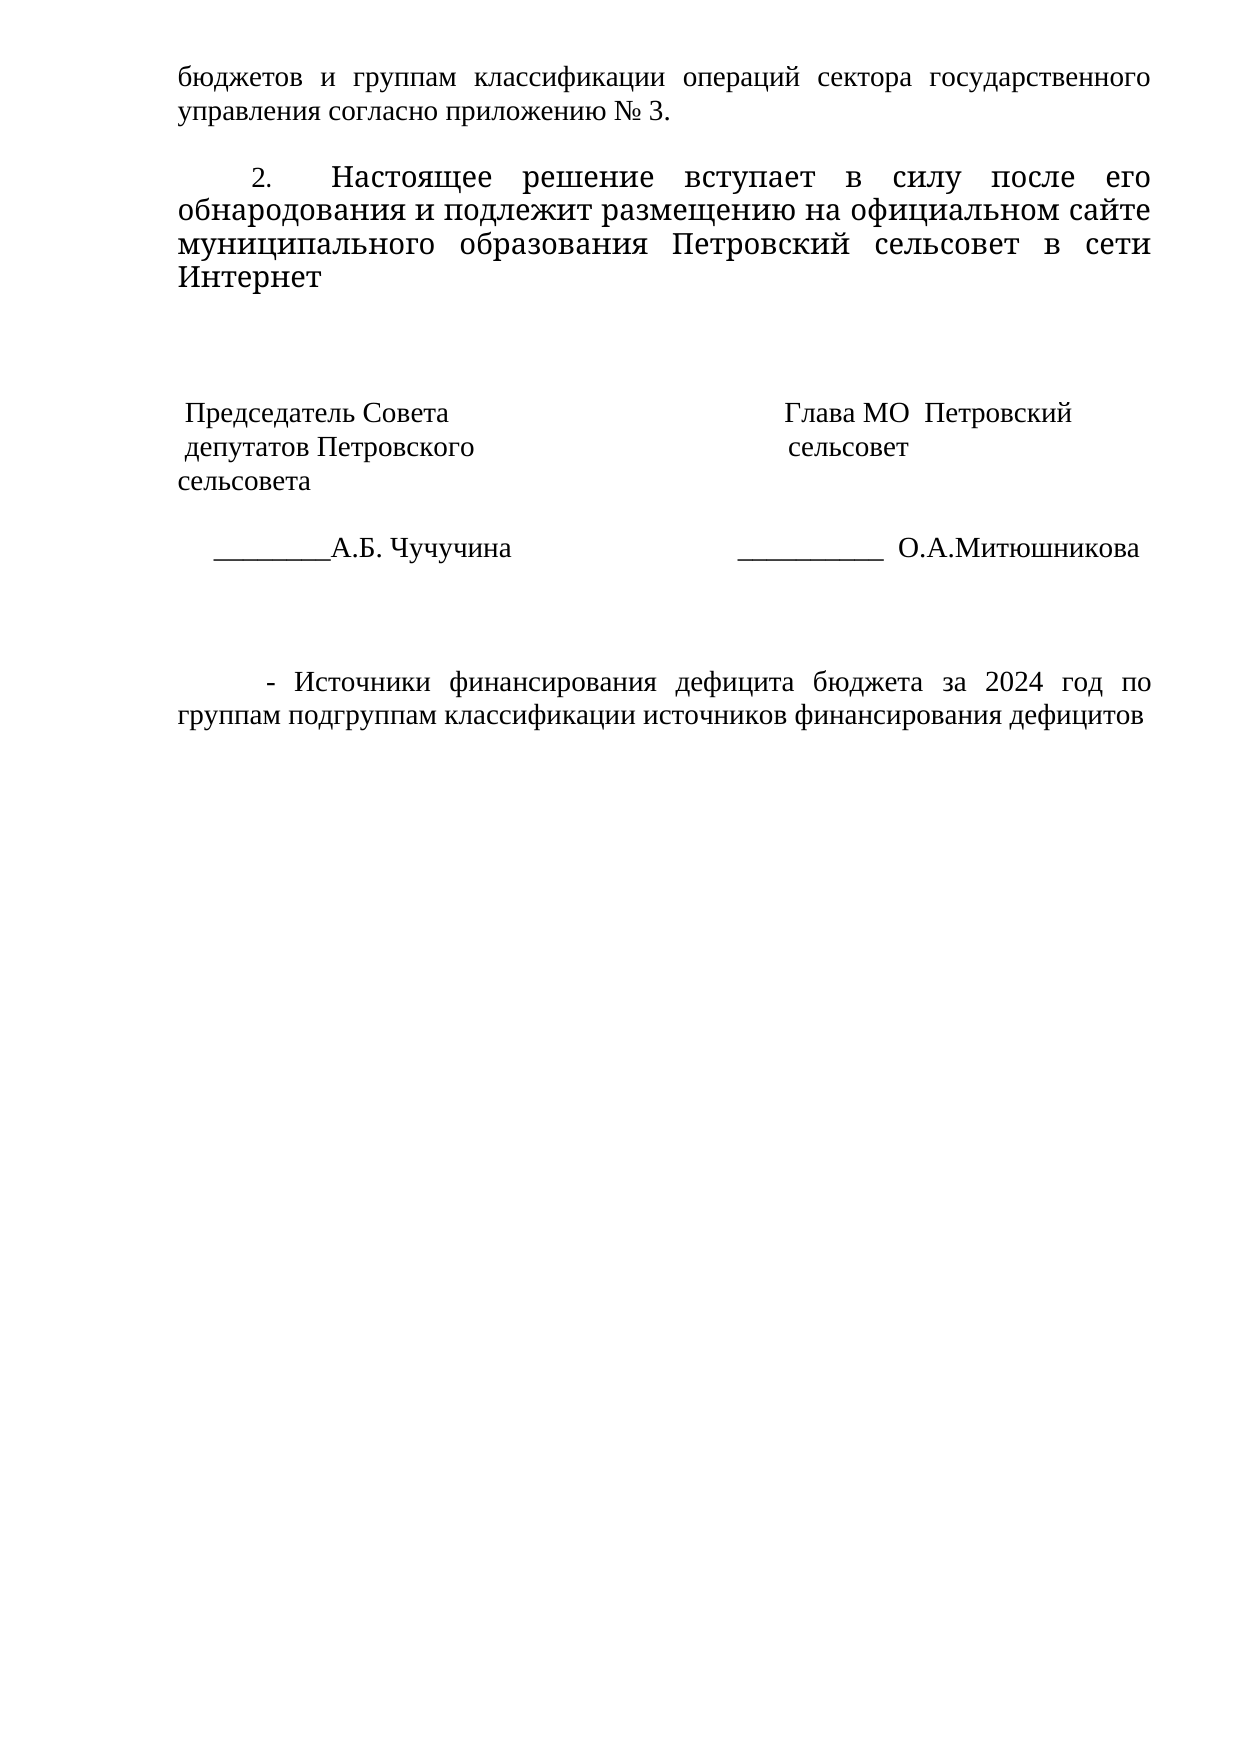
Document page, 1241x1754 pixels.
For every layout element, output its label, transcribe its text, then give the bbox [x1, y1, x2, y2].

text ________А.Б. Чучучина __________ О.А.Митюшникова [177, 530, 1152, 563]
text Председатель Совета Глава МО Петровский [177, 396, 1152, 429]
text депутатов Петровского сельсовет [177, 429, 1152, 463]
text сельсовета [177, 463, 1152, 496]
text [177, 59, 1152, 126]
text - Источники финансирования дефицита бюджета за 2024 год по группам подгруппам классификации источников финансирования дефицитов [177, 664, 1152, 731]
text 2. Настоящее решение вступает в силу после его обнародования и подлежит размещению на официальном сайте муниципального образования Петровский сельсовет в сети Интернет [177, 160, 1152, 295]
